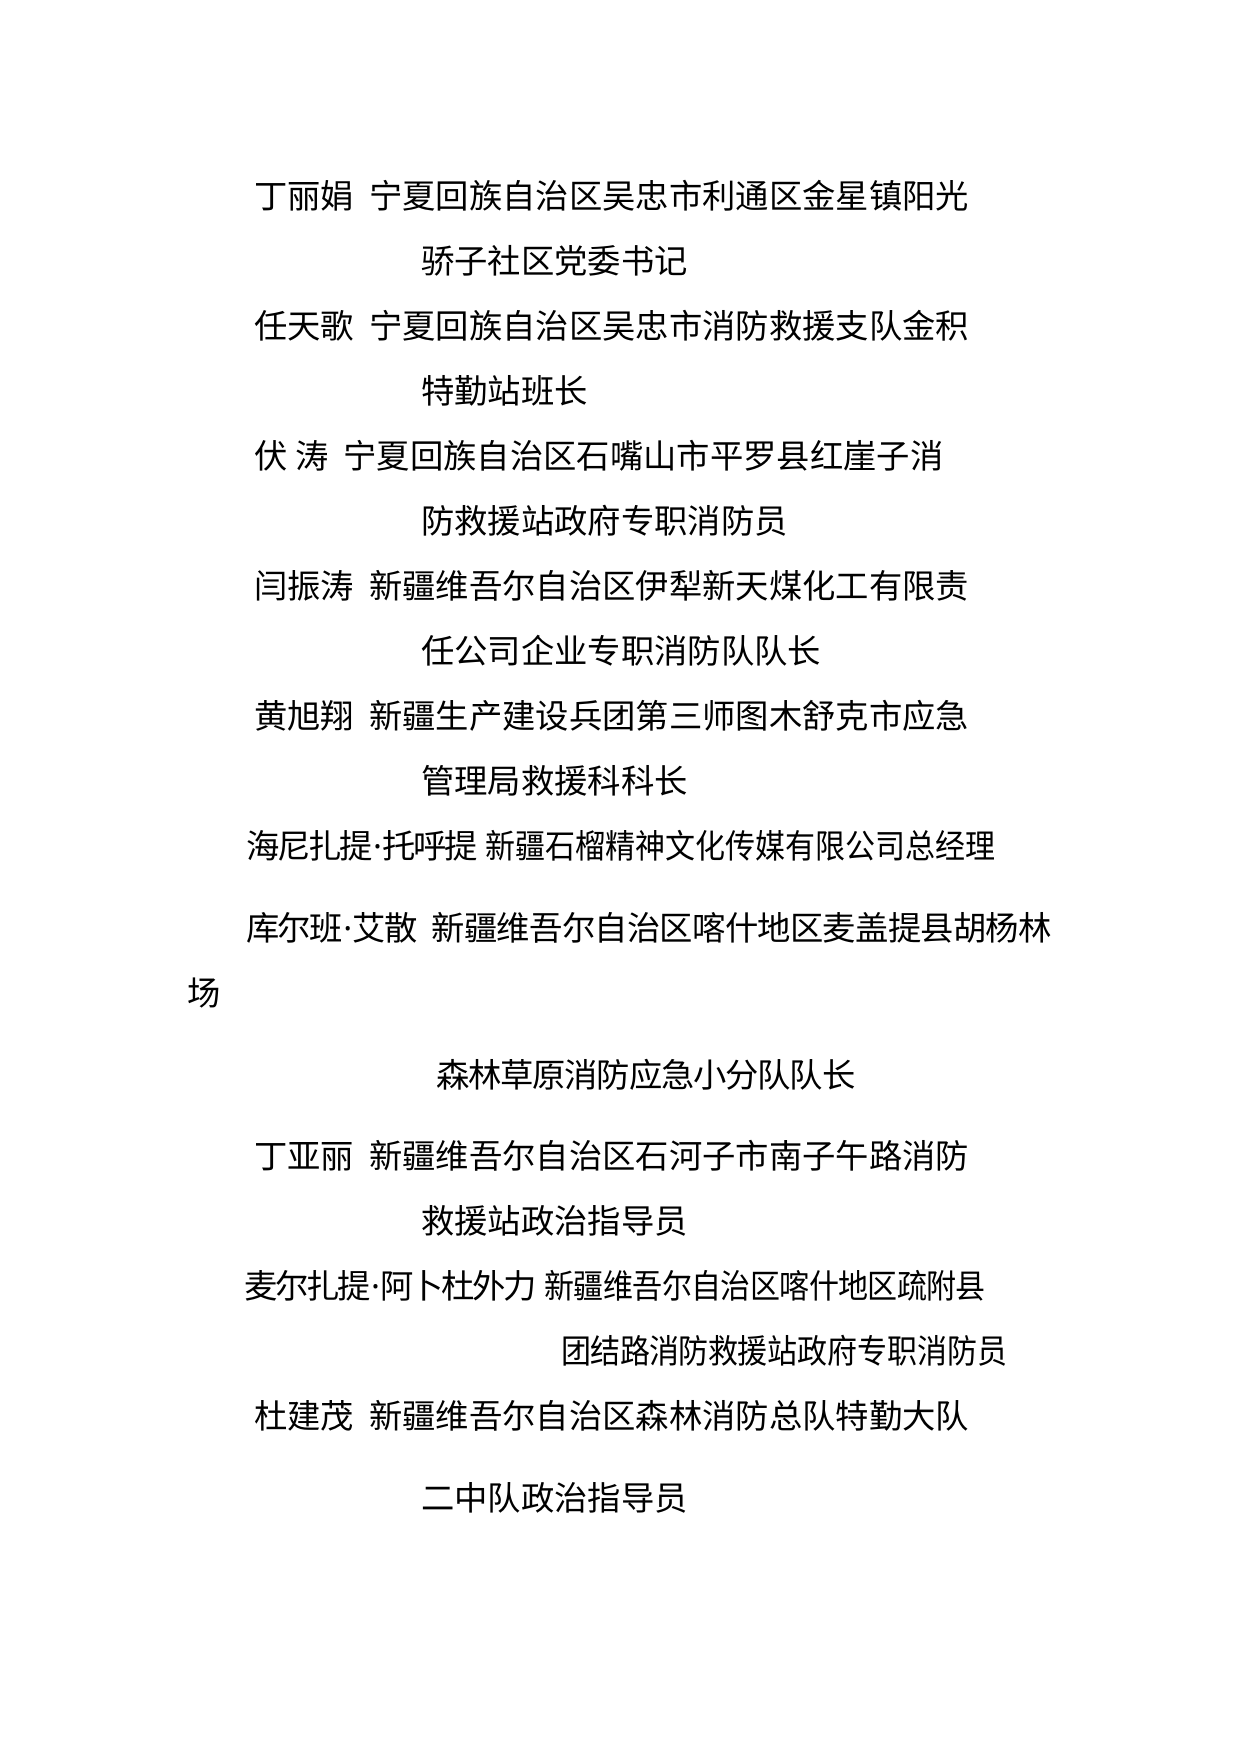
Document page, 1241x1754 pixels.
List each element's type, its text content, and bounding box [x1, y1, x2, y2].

text 丁亚丽 新疆维吾尔自治区石河子市南子午路消防 [254, 1122, 1053, 1187]
text 管理局救援科科长 [187, 747, 1053, 812]
text 麦尔扎提·阿卜杜外力 新疆维吾尔自治区喀什地区疏附县 [187, 1252, 1053, 1317]
text 库尔班·艾散 新疆维吾尔自治区喀什地区麦盖提县胡杨林场 [187, 894, 1053, 1024]
text 团结路消防救援站政府专职消防员 [187, 1317, 1053, 1382]
text 闫振涛 新疆维吾尔自治区伊犁新天煤化工有限责 [254, 552, 1053, 617]
text 伏 涛 宁夏回族自治区石嘴山市平罗县红崖子消 [254, 422, 1053, 487]
text 森林草原消防应急小分队队长 [187, 1040, 1053, 1105]
text 杜建茂 新疆维吾尔自治区森林消防总队特勤大队 [254, 1382, 1053, 1447]
text 救援站政治指导员 [187, 1187, 1053, 1252]
text 任天歌 宁夏回族自治区吴忠市消防救援支队金积 [254, 292, 1053, 357]
text 海尼扎提·托呼提 新疆石榴精神文化传媒有限公司总经理 [187, 812, 1053, 877]
text 特勤站班长 [187, 357, 1053, 422]
text 丁丽娟 宁夏回族自治区吴忠市利通区金星镇阳光 [254, 162, 1053, 227]
text 骄子社区党委书记 [187, 227, 1053, 292]
text 二中队政治指导员 [187, 1464, 1053, 1529]
text 防救援站政府专职消防员 [187, 487, 1053, 552]
text 任公司企业专职消防队队长 [187, 617, 1053, 682]
text 黄旭翔 新疆生产建设兵团第三师图木舒克市应急 [254, 682, 1053, 747]
